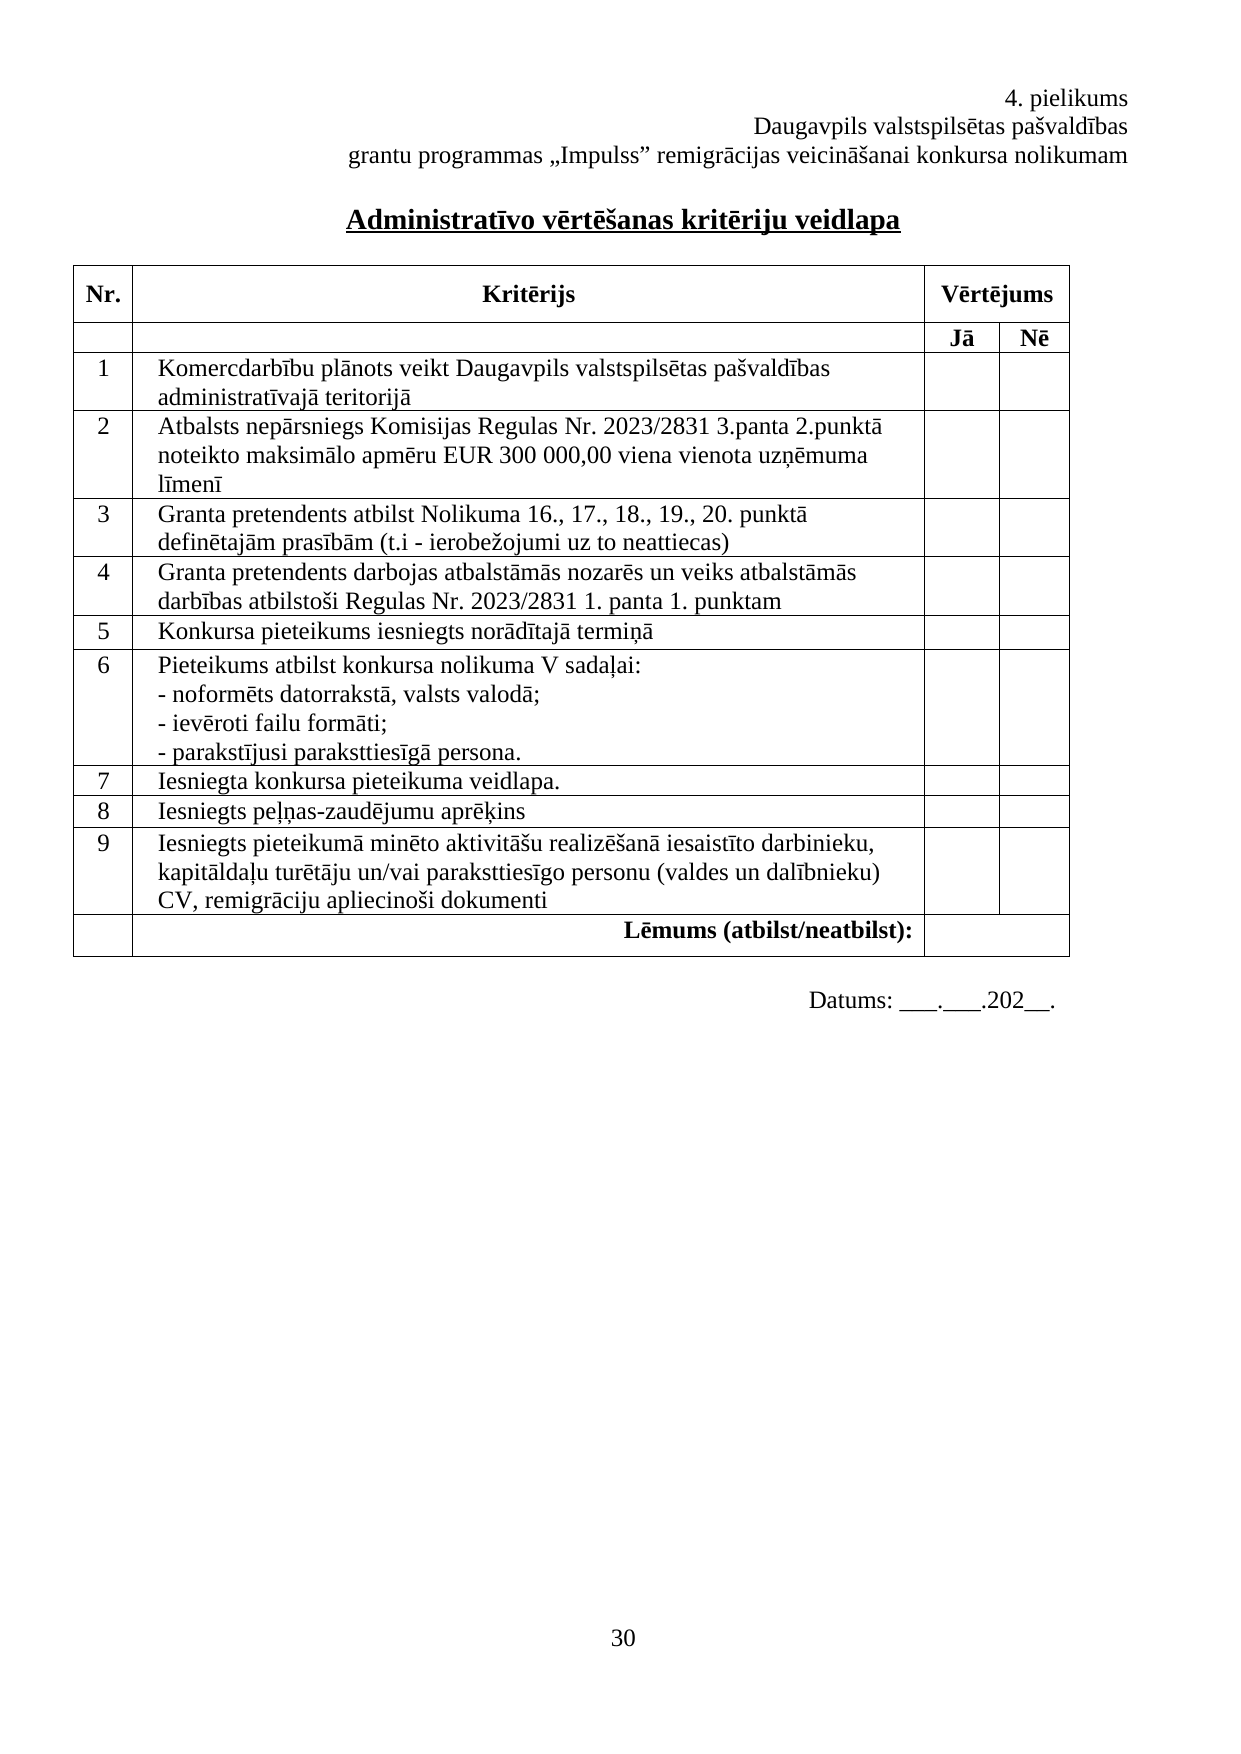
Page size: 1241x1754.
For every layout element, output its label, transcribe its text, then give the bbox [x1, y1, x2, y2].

table_cell [925, 557, 999, 615]
table_cell [1000, 796, 1069, 827]
table_cell Iesniegta konkursa pieteikuma veidlapa. [133, 766, 924, 795]
table_cell Pieteikums atbilst konkursa nolikuma V sadaļai: - noformēts datorrakstā, valsts valodā; - ievēroti failu formāti; - parakstījusi paraksttiesīgā persona. [133, 650, 924, 765]
table_cell Granta pretendents atbilst Nolikuma 16., 17., 18., 19., 20. punktā definētajām prasībām (t.i - ierobežojumi uz to neattiecas) [133, 499, 924, 556]
table_cell [925, 796, 999, 827]
text Datums: ___.___.202__. [118, 986, 1128, 1014]
table_cell [1000, 766, 1069, 795]
table_cell 1 [74, 353, 132, 410]
table_cell Jā [925, 323, 999, 352]
text Daugavpils valstspilsētas pašvaldības [118, 111, 1128, 140]
table_cell [925, 411, 999, 498]
table_cell 7 [74, 766, 132, 795]
table_cell [925, 616, 999, 649]
table_cell Atbalsts nepārsniegs Komisijas Regulas Nr. 2023/2831 3.panta 2.punktā noteikto maksimālo apmēru EUR 300 000,00 viena vienota uzņēmuma līmenī [133, 411, 924, 498]
table_cell [74, 323, 132, 352]
table_cell [1000, 499, 1069, 556]
table_cell 8 [74, 796, 132, 827]
table_cell 9 [74, 828, 132, 914]
text Administratīvo vērtēšanas kritēriju veidlapa [118, 202, 1128, 236]
table_cell [74, 915, 132, 956]
table_header Kritērijs [133, 266, 924, 322]
table_cell [925, 766, 999, 795]
table_cell Konkursa pieteikums iesniegts norādītajā termiņā [133, 616, 924, 649]
table_cell [1000, 411, 1069, 498]
table_cell [1000, 828, 1069, 914]
table_cell Lēmums (atbilst/neatbilst): [133, 915, 924, 956]
table_cell [925, 650, 999, 765]
table_cell Iesniegts peļņas-zaudējumu aprēķins [133, 796, 924, 827]
table_cell [133, 323, 924, 352]
table_cell 3 [74, 499, 132, 556]
table_cell Nē [1000, 323, 1069, 352]
table_header Nr. [74, 266, 132, 322]
text grantu programmas „Impulss” remigrācijas veicināšanai konkursa nolikumam [118, 140, 1128, 169]
table_cell 4 [74, 557, 132, 615]
table_cell [1000, 353, 1069, 410]
table_cell [1000, 557, 1069, 615]
table_cell 2 [74, 411, 132, 498]
table_cell [1000, 616, 1069, 649]
table_cell [1000, 650, 1069, 765]
table_cell Komercdarbību plānots veikt Daugavpils valstspilsētas pašvaldības administratīvajā teritorijā [133, 353, 924, 410]
table_cell [925, 915, 1069, 956]
table_cell [925, 499, 999, 556]
table_cell [925, 353, 999, 410]
text 4. pielikums [118, 83, 1128, 111]
table_cell Granta pretendents darbojas atbalstāmās nozarēs un veiks atbalstāmās darbības atbilstoši Regulas Nr. 2023/2831 1. panta 1. punktam [133, 557, 924, 615]
table_cell Iesniegts pieteikumā minēto aktivitāšu realizēšanā iesaistīto darbinieku, kapitāldaļu turētāju un/vai paraksttiesīgo personu (valdes un dalībnieku) CV, remigrāciju apliecinoši dokumenti [133, 828, 924, 914]
table_cell 5 [74, 616, 132, 649]
table_cell 6 [74, 650, 132, 765]
table_cell [925, 828, 999, 914]
table_header Vērtējums [925, 266, 1069, 322]
